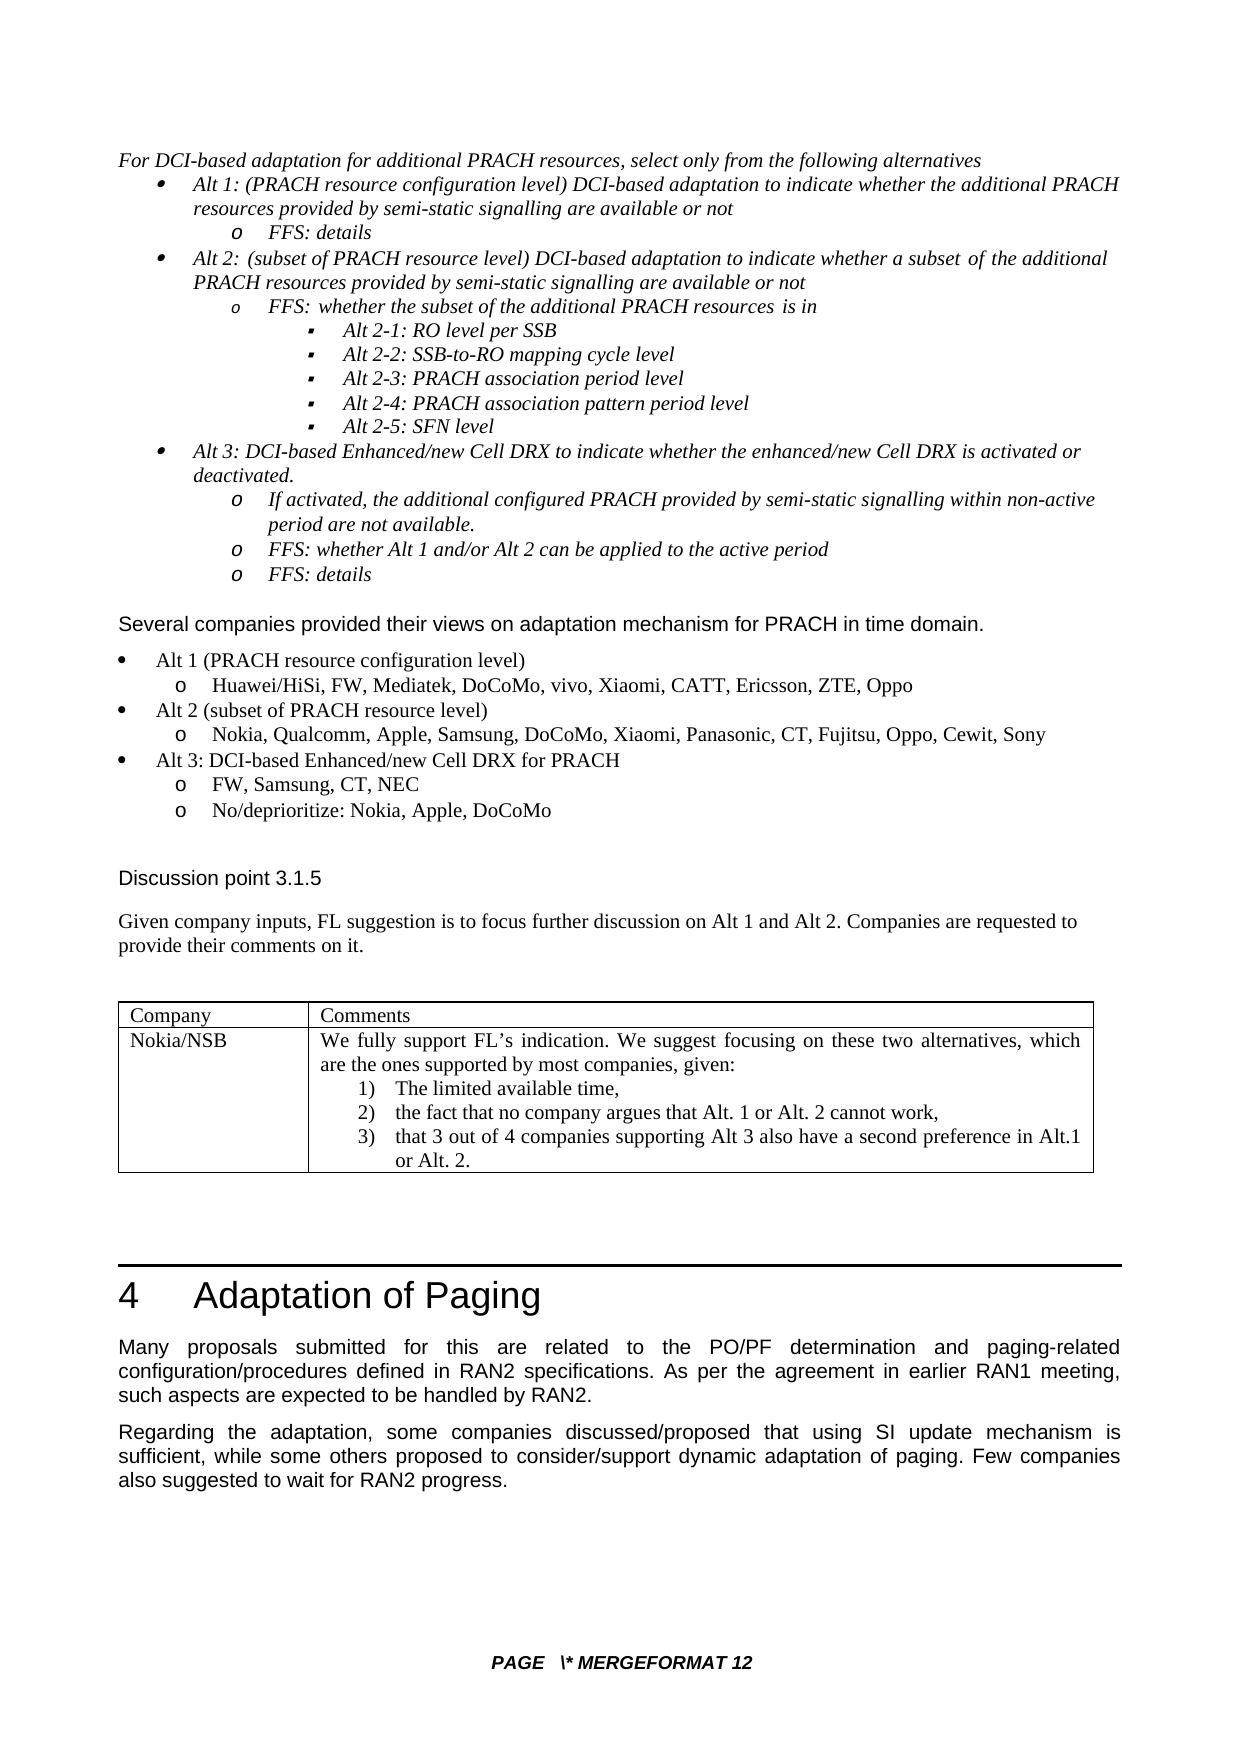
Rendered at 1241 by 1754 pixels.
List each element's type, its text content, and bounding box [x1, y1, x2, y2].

list No/deprioritize: Nokia, Apple, DoCoMo [174, 798, 1122, 823]
list Alt 3: DCI-based Enhanced/new Cell DRX for PRACH [118, 748, 1122, 772]
subtitle Adaptation of Paging [118, 1267, 1122, 1316]
list FW, Samsung, CT, NEC [174, 772, 1122, 798]
list If activated, the additional configured PRACH provided by semi-static signalling within non-active period are not available. [231, 487, 1122, 536]
text Many proposals submitted for this are related to the PO/PF determination and paging-related configuration/procedures defined in RAN2 specifications. As per the agreement in earlier RAN1 meeting, such aspects are expected to be handled by RAN2. [118, 1335, 1122, 1407]
text Given company inputs, FL suggestion is to focus further discussion on Alt 1 and Alt 2. Companies are requested to provide their comments on it. [118, 909, 1122, 957]
list Alt 3: DCI-based Enhanced/new Cell DRX to indicate whether the enhanced/new Cell DRX is activated or deactivated. [156, 438, 1122, 487]
list Alt 2-5: SFN level [306, 414, 1122, 438]
subtitle Discussion point 3.1.5 [118, 866, 1122, 890]
text Several companies provided their views on adaptation mechanism for PRACH in time domain. [118, 612, 1122, 636]
list FFS: details [231, 562, 1122, 588]
list Alt 1: (PRACH resource configuration level) DCI-based adaptation to indicate whether the additional PRACH resources provided by semi-static signalling are available or not [156, 172, 1122, 220]
list Alt 2-1: RO level per SSB [306, 318, 1122, 342]
list Huawei/HiSi, FW, Mediatek, DoCoMo, vivo, Xiaomi, CATT, Ericsson, ZTE, Oppo [174, 672, 1122, 698]
list FFS: whether the subset of the additional PRACH resources is in [231, 294, 1122, 318]
list Alt 1 (PRACH resource configuration level) [118, 648, 1122, 672]
list Alt 2-2: SSB-to-RO mapping cycle level [306, 342, 1122, 366]
list Alt 2-4: PRACH association pattern period level [306, 390, 1122, 414]
table_cell We fully support FL’s indication. We suggest focusing on these two alternatives, which are the ones supported by most companies, given: The limited available time, the fact that no company argues that Alt. 1 or Alt. 2 cannot work, that 3 out of 4 companies supporting Alt 3 also have a second preference in Alt.1 or Alt. 2. [309, 1028, 1093, 1172]
text For DCI-based adaptation for additional PRACH resources, select only from the following alternatives [118, 148, 1122, 172]
table_header Company [119, 1003, 308, 1027]
text Regarding the adaptation, some companies discussed/proposed that using SI update mechanism is sufficient, while some others proposed to consider/support dynamic adaptation of paging. Few companies also suggested to wait for RAN2 progress. [118, 1419, 1122, 1491]
list FFS: whether Alt 1 and/or Alt 2 can be applied to the active period [231, 536, 1122, 562]
list Alt 2 (subset of PRACH resource level) [118, 698, 1122, 722]
list Alt 2-3: PRACH association period level [306, 366, 1122, 390]
list Alt 2: (subset of PRACH resource level) DCI-based adaptation to indicate whether a subset of the additional PRACH resources provided by semi-static signalling are available or not [156, 246, 1122, 294]
table_header Comments [309, 1003, 1093, 1027]
table_cell Nokia/NSB [119, 1028, 308, 1172]
list FFS: details [231, 220, 1122, 246]
list Nokia, Qualcomm, Apple, Samsung, DoCoMo, Xiaomi, Panasonic, CT, Fujitsu, Oppo, Cewit, Sony [174, 722, 1122, 748]
